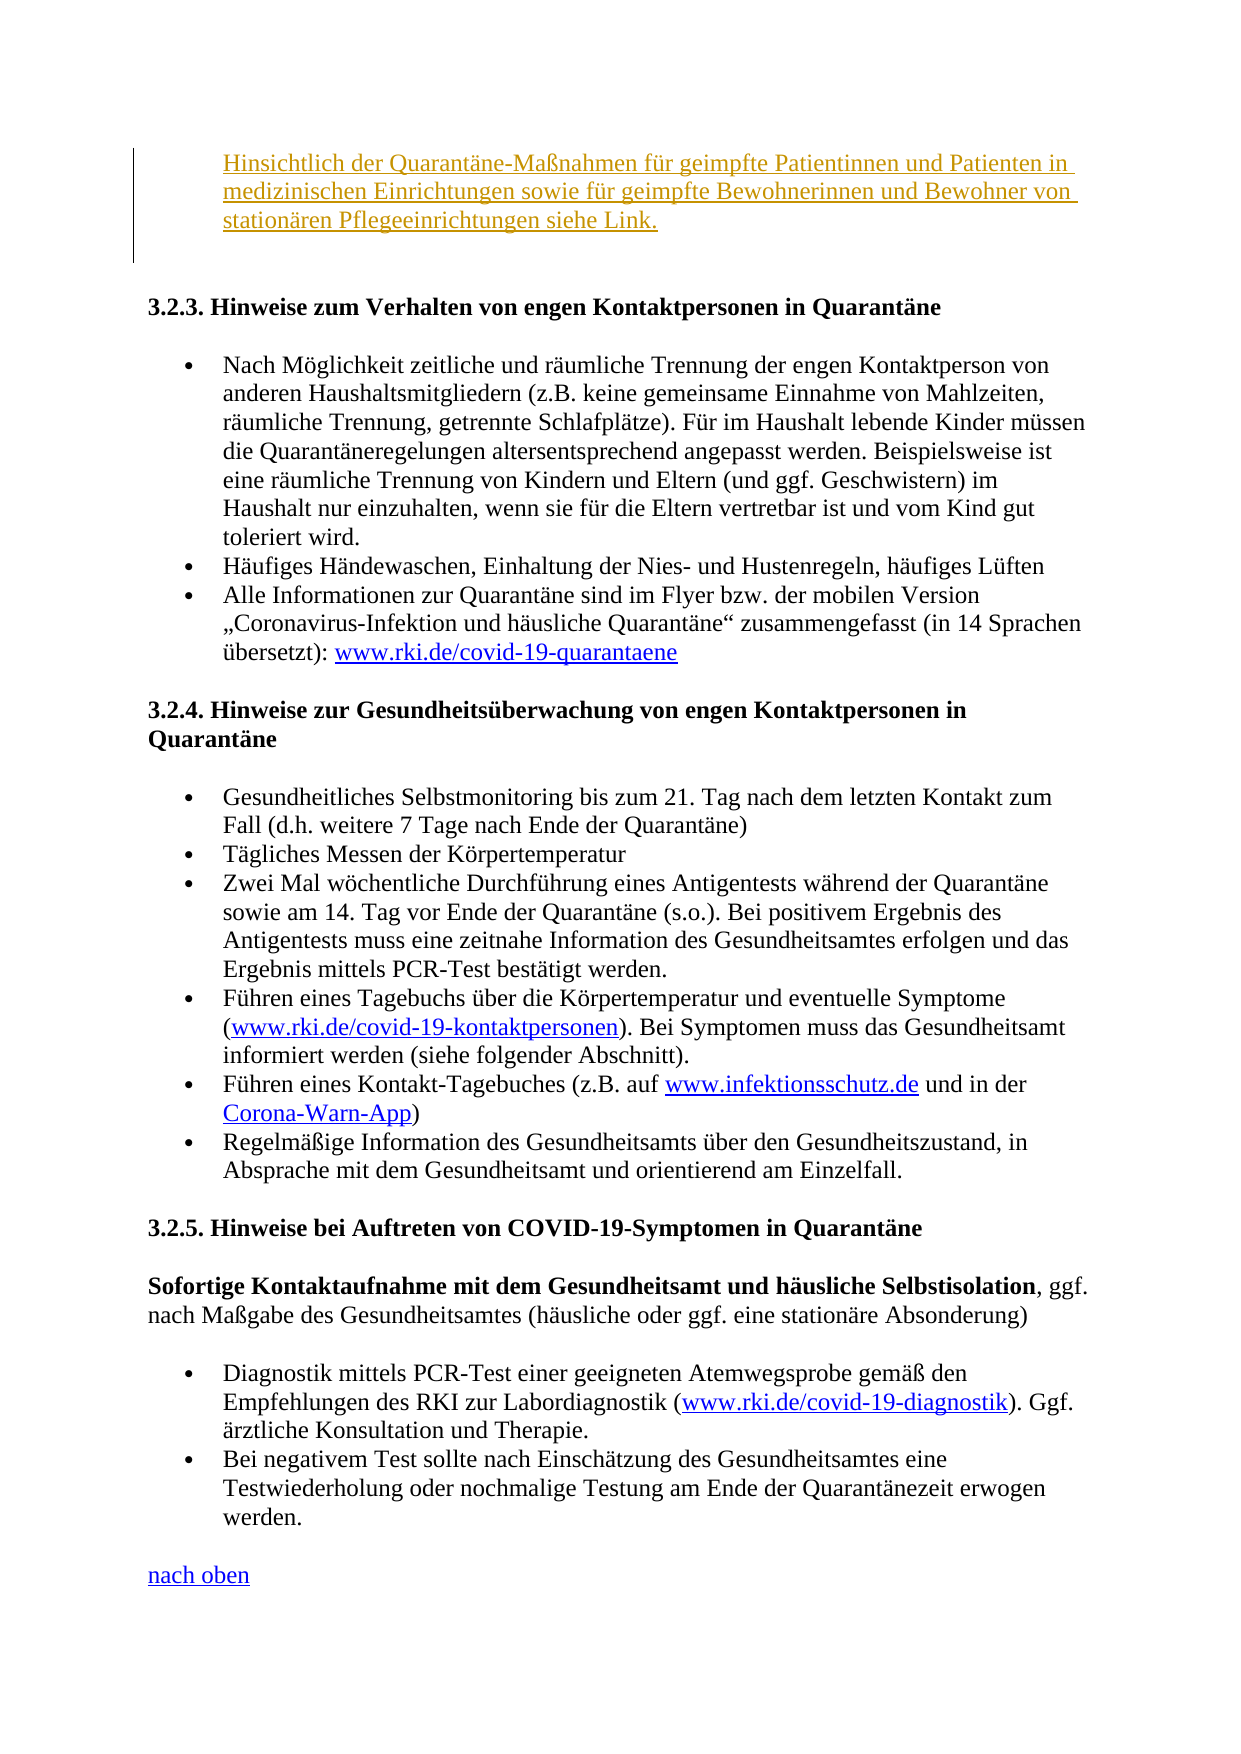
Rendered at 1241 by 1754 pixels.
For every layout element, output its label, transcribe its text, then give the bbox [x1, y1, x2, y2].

list Tägliches Messen der Körpertemperatur [185, 839, 1093, 868]
list Bei negativem Test sollte nach Einschätzung des Gesundheitsamtes eine Testwiederholung oder nochmalige Testung am Ende der Quarantänezeit erwogen werden. [185, 1444, 1093, 1531]
list Führen eines Kontakt-Tagebuches (z.B. auf www.infektionsschutz.de und in der Corona-Warn-App) [185, 1069, 1093, 1127]
list Alle Informationen zur Quarantäne sind im Flyer bzw. der mobilen Version „Coronavirus-Infektion und häusliche Quarantäne“ zusammengefasst (in 14 Sprachen übersetzt): www.rki.de/covid-19-quarantaene [185, 580, 1093, 666]
text nach oben [148, 1560, 1093, 1588]
list Führen eines Tagebuchs über die Körpertemperatur und eventuelle Symptome (www.rki.de/covid-19-kontaktpersonen). Bei Symptomen muss das Gesundheitsamt informiert werden (siehe folgender Abschnitt). [185, 983, 1093, 1069]
text Sofortige Kontaktaufnahme mit dem Gesundheitsamt und häusliche Selbstisolation, ggf. nach Maßgabe des Gesundheitsamtes (häusliche oder ggf. eine stationäre Absonderung) [148, 1271, 1093, 1329]
text 3.2.4. Hinweise zur Gesundheitsüberwachung von engen Kontaktpersonen in Quarantäne [148, 695, 1093, 753]
text 3.2.5. Hinweise bei Auftreten von COVID-19-Symptomen in Quarantäne [148, 1213, 1093, 1242]
list Zwei Mal wöchentliche Durchführung eines Antigentests während der Quarantäne sowie am 14. Tag vor Ende der Quarantäne (s.o.). Bei positivem Ergebnis des Antigentests muss eine zeitnahe Information des Gesundheitsamtes erfolgen und das Ergebnis mittels PCR-Test bestätigt werden. [185, 868, 1093, 983]
list Häufiges Händewaschen, Einhaltung der Nies- und Hustenregeln, häufiges Lüften [185, 551, 1093, 580]
list Gesundheitliches Selbstmonitoring bis zum 21. Tag nach dem letzten Kontakt zum Fall (d.h. weitere 7 Tage nach Ende der Quarantäne) [185, 782, 1093, 839]
text 3.2.3. Hinweise zum Verhalten von engen Kontaktpersonen in Quarantäne [148, 292, 1093, 321]
list Diagnostik mittels PCR-Test einer geeigneten Atemwegsprobe gemäß den Empfehlungen des RKI zur Labordiagnostik (www.rki.de/covid-19-diagnostik). Ggf. ärztliche Konsultation und Therapie. [185, 1358, 1093, 1444]
list Nach Möglichkeit zeitliche und räumliche Trennung der engen Kontaktperson von anderen Haushaltsmitgliedern (z.B. keine gemeinsame Einnahme von Mahlzeiten, räumliche Trennung, getrennte Schlafplätze). Für im Haushalt lebende Kinder müssen die Quarantäneregelungen altersentsprechend angepasst werden. Beispielsweise ist eine räumliche Trennung von Kindern und Eltern (und ggf. Geschwistern) im Haushalt nur einzuhalten, wenn sie für die Eltern vertretbar ist und vom Kind gut toleriert wird. [185, 350, 1093, 551]
list Regelmäßige Information des Gesundheitsamts über den Gesundheitszustand, in Absprache mit dem Gesundheitsamt und orientierend am Einzelfall. [185, 1127, 1093, 1184]
